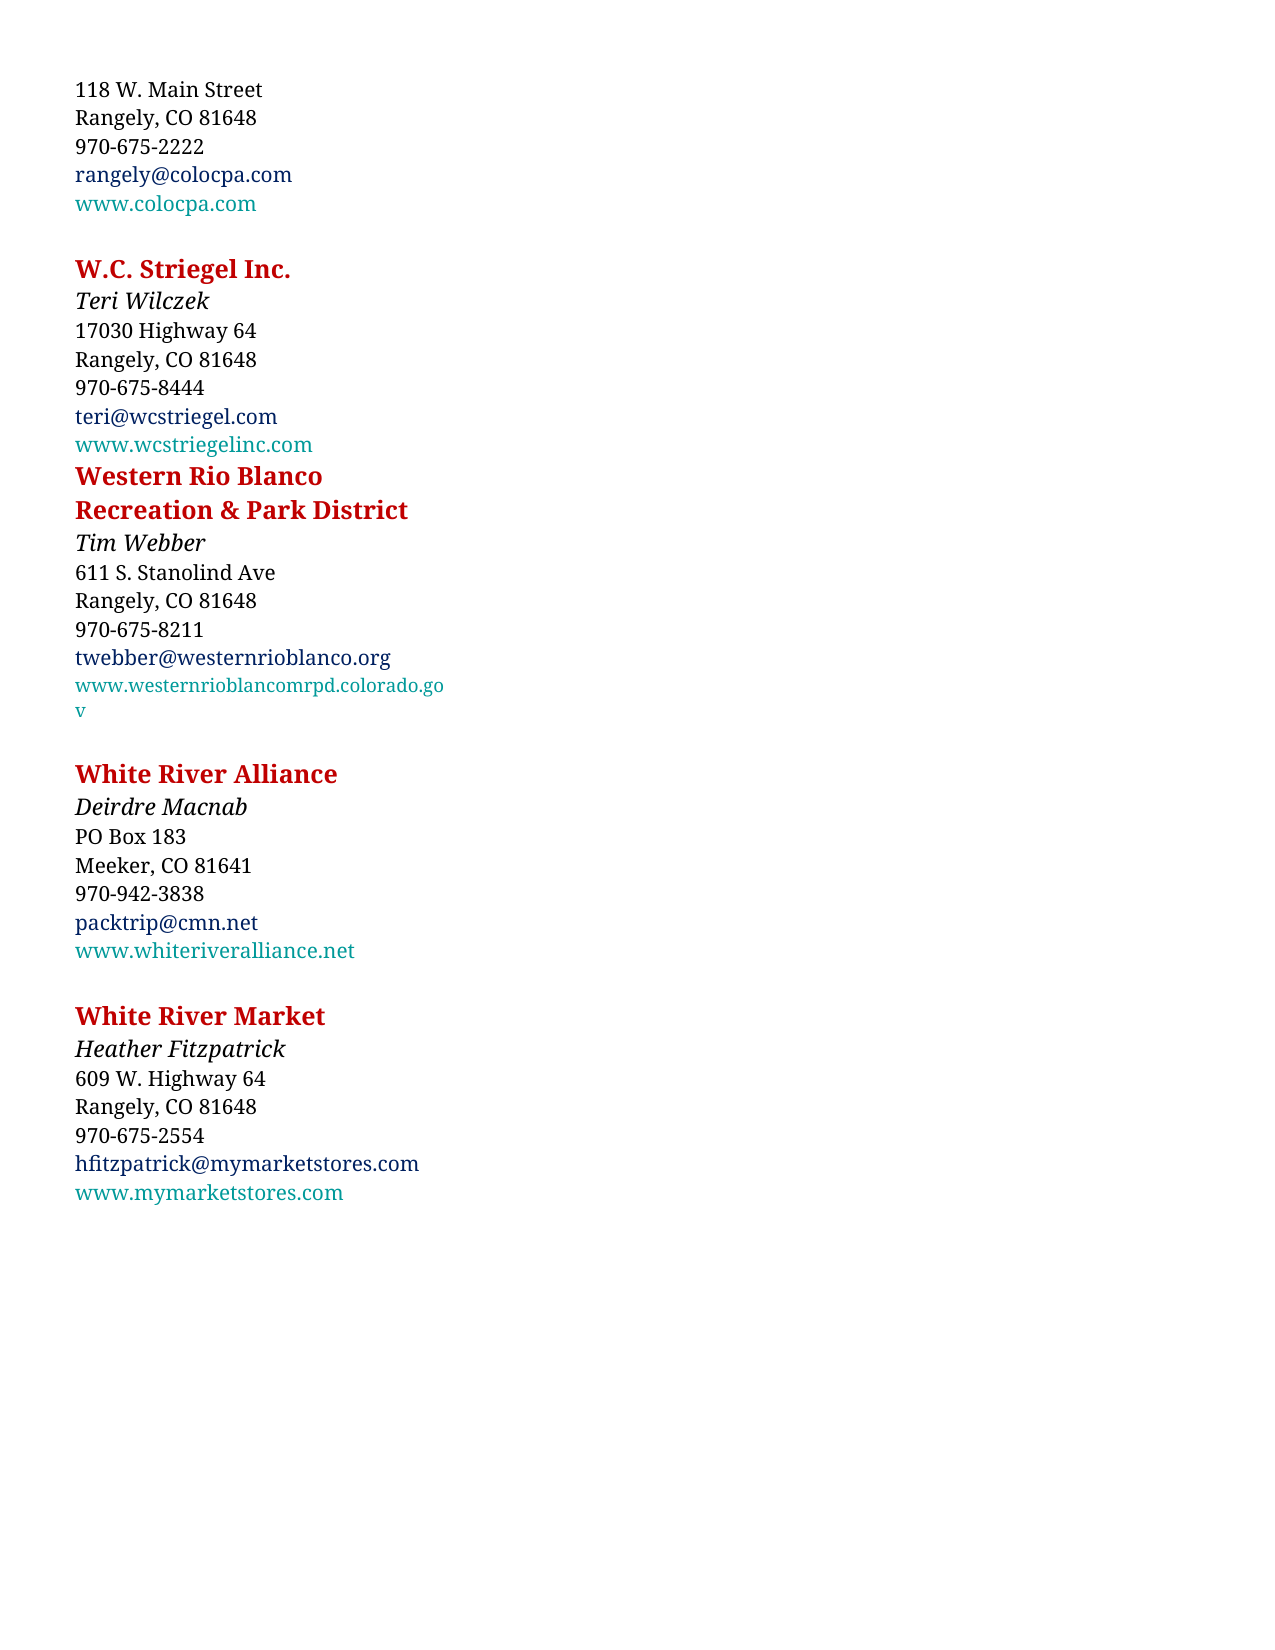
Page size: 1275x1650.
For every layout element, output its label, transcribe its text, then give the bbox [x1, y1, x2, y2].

text www.colocpa.com [75, 189, 450, 217]
text 970-675-2222 [75, 132, 450, 160]
text W.C. Striegel Inc. [75, 251, 450, 285]
text 118 W. Main Street [75, 75, 450, 103]
text Rangely, CO 81648 [75, 345, 450, 373]
text www.westernrioblancomrpd.colorado.gov [75, 672, 450, 723]
text Western Rio Blanco Recreation & Park District [75, 459, 450, 527]
text 970-675-2554 [75, 1121, 450, 1149]
text White River Market [75, 998, 450, 1033]
text packtrip@cmn.net [75, 908, 450, 936]
text Rangely, CO 81648 [75, 103, 450, 132]
text rangely@colocpa.com [75, 160, 450, 189]
text Tim Webber [75, 527, 450, 558]
text www.wcstriegelinc.com [75, 430, 450, 459]
text Rangely, CO 81648 [75, 587, 450, 615]
text 17030 Highway 64 [75, 317, 450, 345]
text Teri Wilczek [75, 285, 450, 317]
text teri@wcstriegel.com [75, 402, 450, 430]
text 970-675-8211 [75, 615, 450, 643]
text 609 W. Highway 64 [75, 1064, 450, 1092]
text 611 S. Stanolind Ave [75, 558, 450, 587]
text Heather Fitzpatrick [75, 1033, 450, 1064]
text www.mymarketstores.com [75, 1178, 450, 1206]
text 970-675-8444 [75, 373, 450, 402]
text PO Box 183 [75, 822, 450, 851]
text Meeker, CO 81641 [75, 851, 450, 879]
text www.whiteriveralliance.net [75, 936, 450, 964]
text twebber@westernrioblanco.org [75, 643, 450, 672]
text hfitzpatrick@mymarketstores.com [75, 1149, 450, 1178]
text Deirdre Macnab [75, 791, 450, 822]
text White River Alliance [75, 757, 450, 791]
text 970-942-3838 [75, 879, 450, 908]
text Rangely, CO 81648 [75, 1092, 450, 1121]
